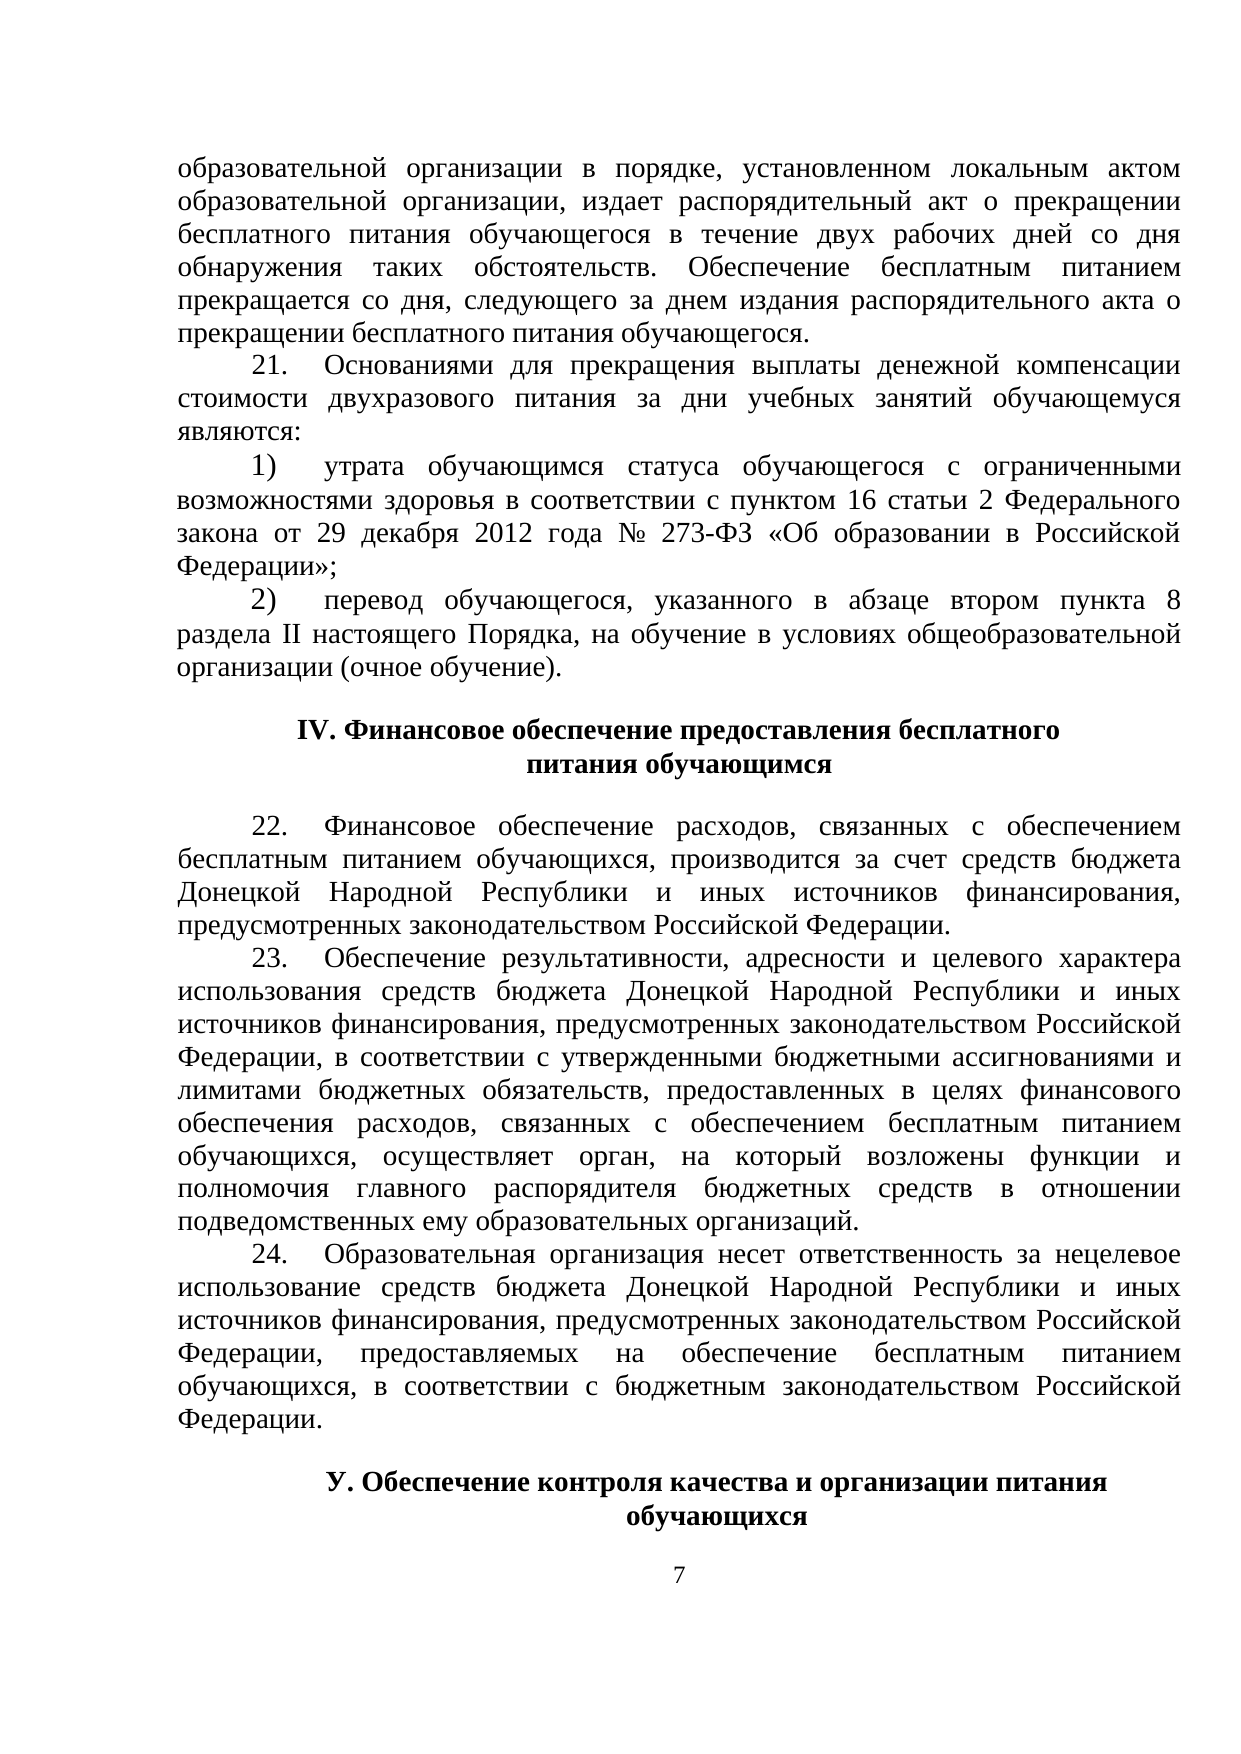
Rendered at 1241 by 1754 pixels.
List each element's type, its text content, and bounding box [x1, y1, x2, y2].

list перевод обучающегося, указанного в абзаце втором пункта 8 раздела II настоящего Порядка, на обучение в условиях общеобразовательной организации (очное обучение). [176, 582, 1182, 683]
list Обеспечение результативности, адресности и целевого характера использования средств бюджета Донецкой Народной Республики и иных источников финансирования, предусмотренных законодательством Российской Федерации, в соответствии с утвержденными бюджетными ассигнованиями и лимитами бюджетных обязательств, предоставленных в целях финансового обеспечения расходов, связанных с обеспечением бесплатным питанием обучающихся, осуществляет орган, на который возложены функции и полномочия главного распорядителя бюджетных средств в отношении подведомственных ему образовательных организаций. [177, 941, 1182, 1237]
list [177, 151, 1182, 348]
list Финансовое обеспечение расходов, связанных с обеспечением бесплатным питанием обучающихся, производится за счет средств бюджета Донецкой Народной Республики и иных источников финансирования, предусмотренных законодательством Российской Федерации. [177, 809, 1182, 941]
text IV. Финансовое обеспечение предоставления бесплатного питания обучающимся [267, 712, 1090, 780]
list Основаниями для прекращения выплаты денежной компенсации стоимости двухразового питания за дни учебных занятий обучающемуся являются: [177, 348, 1182, 447]
list Образовательная организация несет ответственность за нецелевое использование средств бюджета Донецкой Народной Республики и иных источников финансирования, предусмотренных законодательством Российской Федерации, предоставляемых на обеспечение бесплатным питанием обучающихся, в соответствии с бюджетным законодательством Российской Федерации. [177, 1237, 1182, 1434]
list утрата обучающимся статуса обучающегося с ограниченными возможностями здоровья в соответствии с пунктом 16 статьи 2 Федерального закона от 29 декабря 2012 года № 273-ФЗ «Об образовании в Российской Федерации»; [176, 448, 1182, 582]
text У. Обеспечение контроля качества и организации питания обучающихся [251, 1464, 1182, 1531]
text 7 [202, 1561, 1156, 1589]
